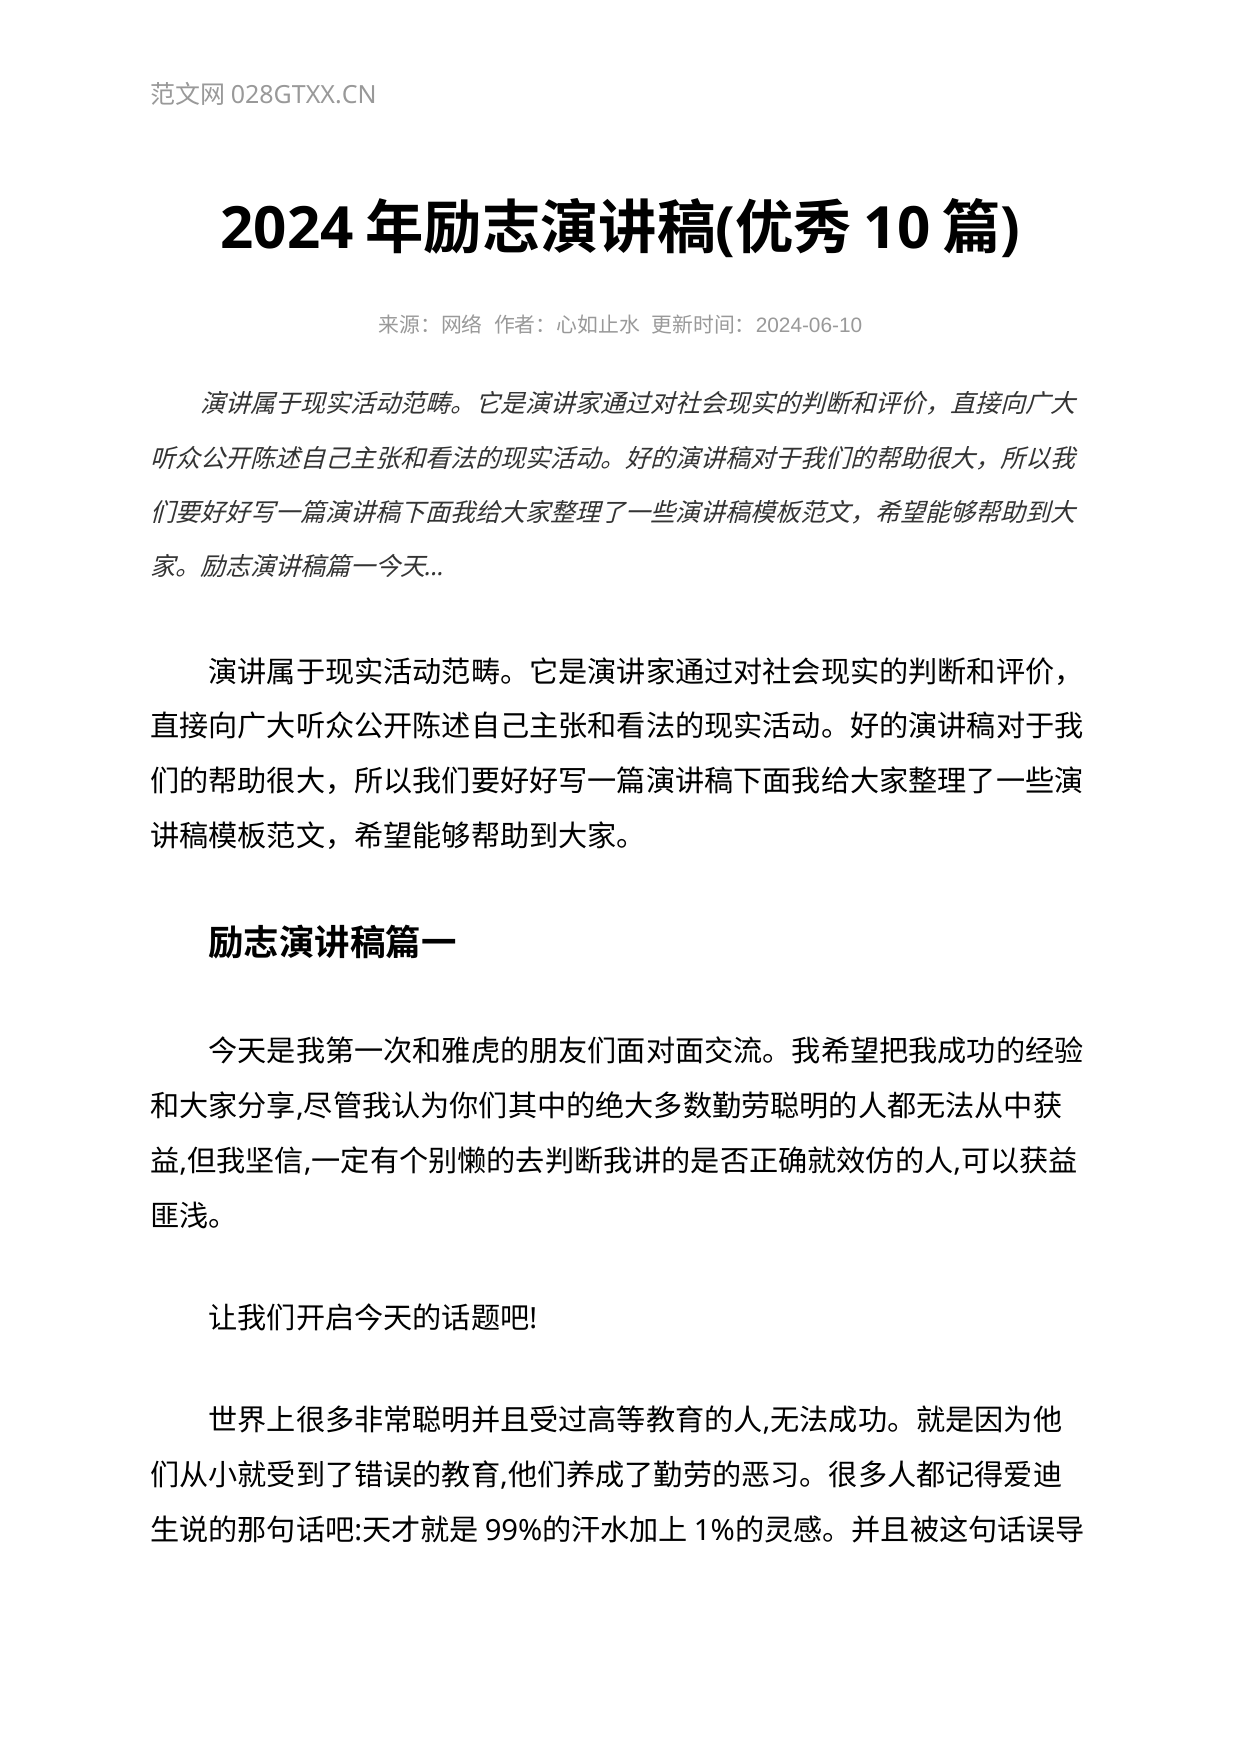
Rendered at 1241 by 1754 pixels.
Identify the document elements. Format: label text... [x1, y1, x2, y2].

text 来源：网络 作者：心如止水 更新时间：2024-06-10 [150, 313, 1090, 337]
text 今天是我第一次和雅虎的朋友们面对面交流。我希望把我成功的经验和大家分享,尽管我认为你们其中的绝大多数勤劳聪明的人都无法从中获益,但我坚信,一定有个别懒的去判断我讲的是否正确就效仿的人,可以获益匪浅。 [150, 1028, 1090, 1235]
text 演讲属于现实活动范畴。它是演讲家通过对社会现实的判断和评价，直接向广大听众公开陈述自己主张和看法的现实活动。好的演讲稿对于我们的帮助很大，所以我们要好好写一篇演讲稿下面我给大家整理了一些演讲稿模板范文，希望能够帮助到大家。励志演讲稿篇一今天... [150, 384, 1090, 583]
text 演讲属于现实活动范畴。它是演讲家通过对社会现实的判断和评价，直接向广大听众公开陈述自己主张和看法的现实活动。好的演讲稿对于我们的帮助很大，所以我们要好好写一篇演讲稿下面我给大家整理了一些演讲稿模板范文，希望能够帮助到大家。 [150, 648, 1090, 855]
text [150, 1397, 1090, 1549]
subtitle 2024年励志演讲稿(优秀10篇) [150, 181, 1090, 266]
text 励志演讲稿篇一 [150, 914, 1090, 966]
text 让我们开启今天的话题吧! [150, 1295, 1090, 1337]
